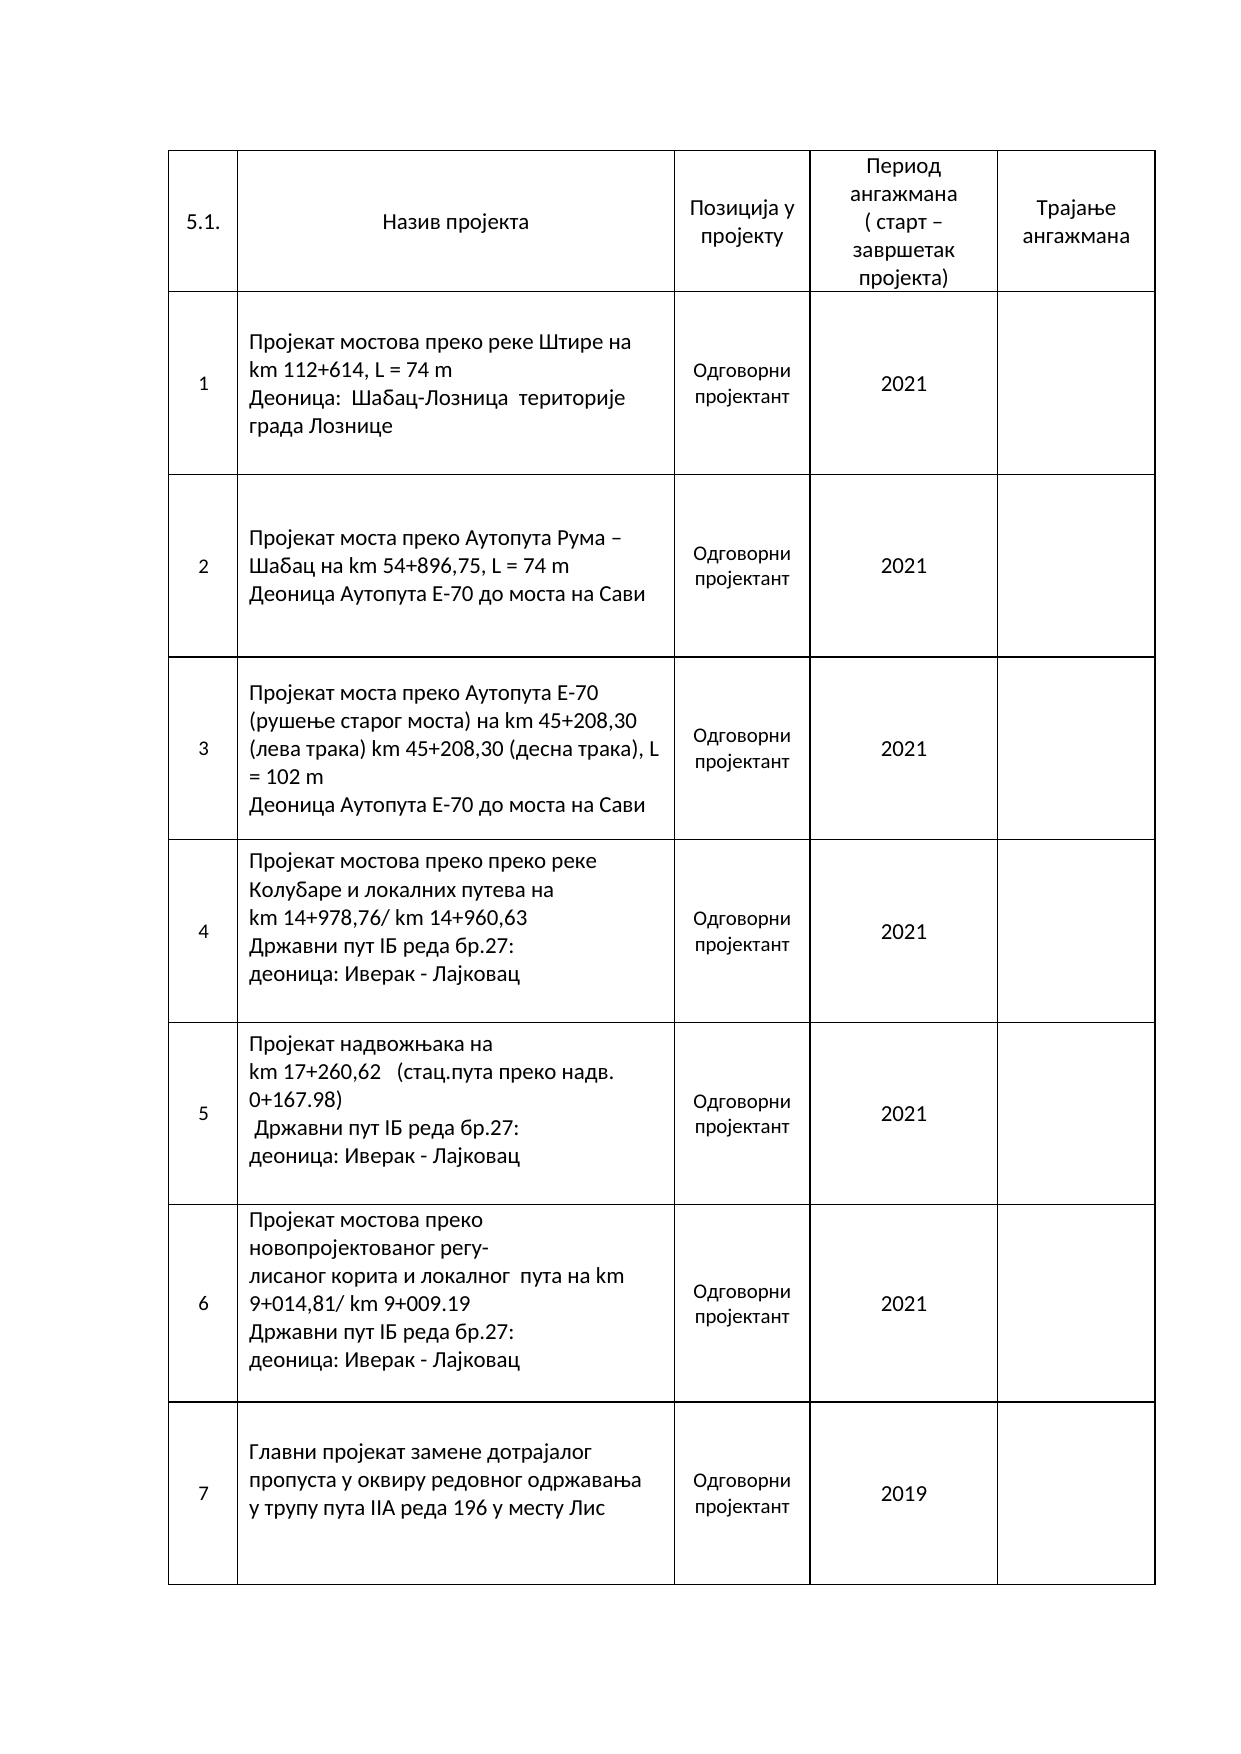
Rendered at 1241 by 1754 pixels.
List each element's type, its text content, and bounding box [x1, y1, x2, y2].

table_cell Одговорни пројектант [675, 1205, 809, 1401]
table_cell 2019 [811, 1403, 997, 1584]
table_cell [998, 292, 1154, 474]
table_cell Пројекат мостова преко реке Штире на km 112+614, L = 74 m Деоница: Шабац-Лозница територије града Лознице [238, 292, 674, 474]
table_cell 2021 [811, 292, 997, 474]
table_cell Пројекат мостова преко новопројектованог регу- лисаног корита и локалног пута на km 9+014,81/ km 9+009.19 Државни пут IБ реда бр.27: деоница: Иверак - Лајковац [238, 1205, 674, 1401]
table_cell [998, 1023, 1154, 1204]
table_cell Пројекат надвожњака на km 17+260,62 (стац.пута преко надв. 0+167.98) Државни пут IБ реда бр.27: деоница: Иверак - Лајковац [238, 1023, 674, 1204]
table_cell Главни пројекат замене дотрajaлог пропуста у оквиру редовног одржавања у трупу пута IIA реда 196 у месту Лис [238, 1403, 674, 1584]
table_cell Одговорни пројектант [675, 658, 809, 839]
table_cell [998, 475, 1154, 656]
table_cell [998, 1403, 1154, 1584]
table_cell 2021 [811, 840, 997, 1022]
table_cell Позиција у пројекту [675, 151, 809, 291]
table_cell Пројекат моста преко Аутопута Рума – Шабац на km 54+896,75, L = 74 m Деоница Аутопута Е-70 до моста на Сави [238, 475, 674, 656]
table_cell Одговорни пројектант [675, 475, 809, 656]
table_cell 3 [169, 658, 237, 839]
table_cell 1 [169, 292, 237, 474]
table_cell Период ангажмана ( старт – завршетак пројекта) [811, 151, 997, 291]
table_cell 2 [169, 475, 237, 656]
table_cell [998, 1205, 1154, 1401]
table_cell 6 [169, 1205, 237, 1401]
table_cell 2021 [811, 1205, 997, 1401]
table_cell Одговорни пројектант [675, 1403, 809, 1584]
table_cell 5.1. [169, 151, 237, 291]
table_cell Пројекат мостова преко преко реке Колубаре и локалних путева на km 14+978,76/ km 14+960,63 Државни пут IБ реда бр.27: деоница: Иверак - Лајковац [238, 840, 674, 1022]
table_cell Трајање ангажмана [998, 151, 1154, 291]
table_cell 7 [169, 1403, 237, 1584]
table_cell 2021 [811, 475, 997, 656]
table_cell 2021 [811, 1023, 997, 1204]
table_cell Одговорни пројектант [675, 840, 809, 1022]
table_cell 4 [169, 840, 237, 1022]
table_cell Одговорни пројектант [675, 292, 809, 474]
table_cell 2021 [811, 658, 997, 839]
table_cell Одговорни пројектант [675, 1023, 809, 1204]
table_cell Пројекат моста преко Аутопута Е-70 (рушење старог моста) на km 45+208,30 (лева трака) km 45+208,30 (десна трака), L = 102 m Деоница Аутопута Е-70 до моста на Сави [238, 658, 674, 839]
table_cell Назив пројекта [238, 151, 674, 291]
table_cell [998, 658, 1154, 839]
table_cell [998, 840, 1154, 1022]
table_cell 5 [169, 1023, 237, 1204]
